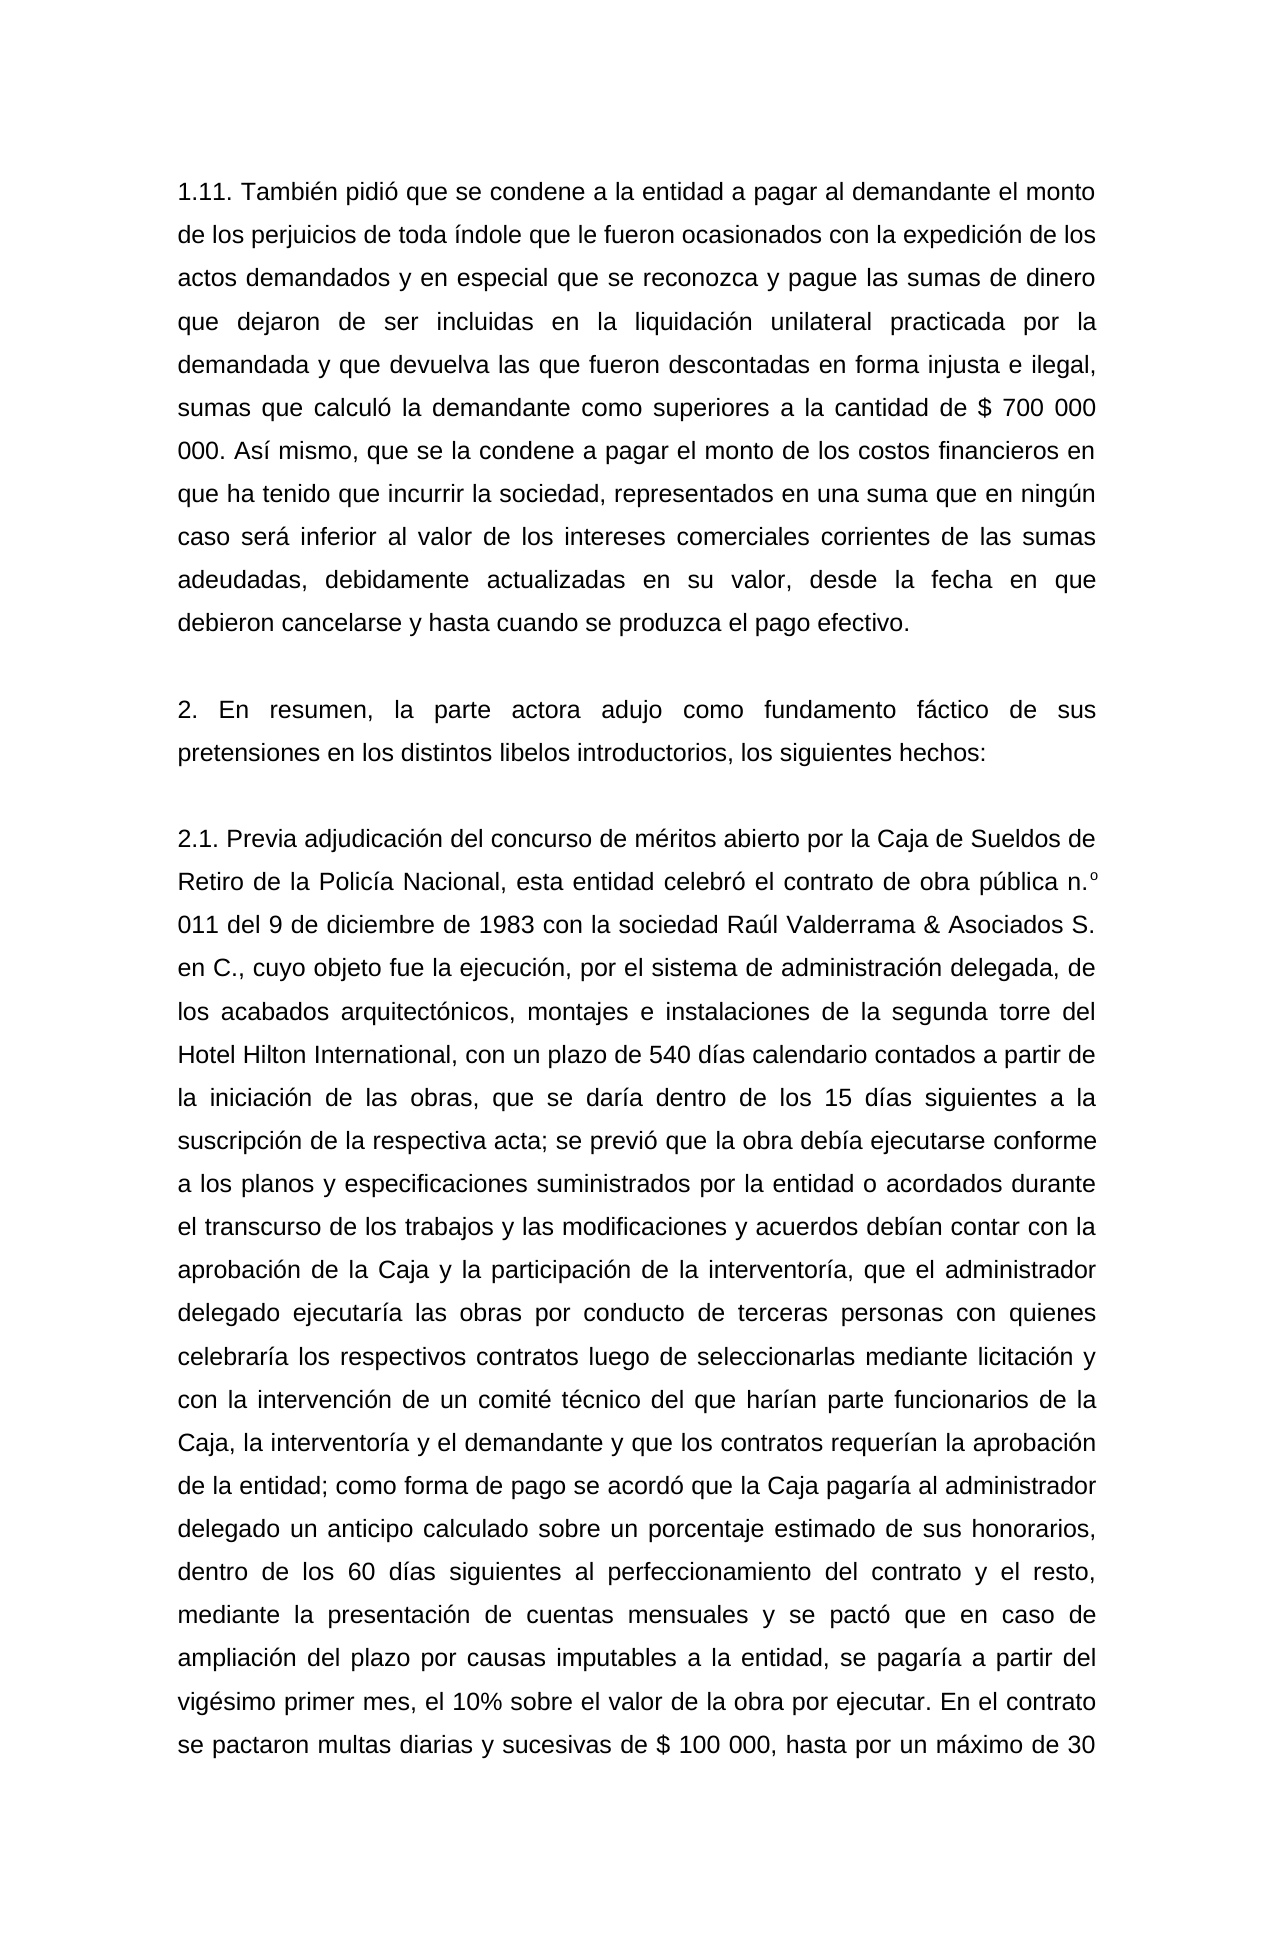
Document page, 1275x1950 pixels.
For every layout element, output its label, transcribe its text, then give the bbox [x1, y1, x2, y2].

text 2. En resumen, la parte actora adujo como fundamento fáctico de sus pretensiones en los distintos libelos introductorios, los siguientes hechos: [177, 695, 1098, 767]
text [177, 824, 1098, 1758]
text 1.11. También pidió que se condene a la entidad a pagar al demandante el monto de los perjuicios de toda índole que le fueron ocasionados con la expedición de los actos demandados y en especial que se reconozca y pague las sumas de dinero que dejaron de ser incluidas en la liquidación unilateral practicada por la demandada y que devuelva las que fueron descontadas en forma injusta e ilegal, sumas que calculó la demandante como superiores a la cantidad de $ 700 000 000. Así mismo, que se la condene a pagar el monto de los costos financieros en que ha tenido que incurrir la sociedad, representados en una suma que en ningún caso será inferior al valor de los intereses comerciales corrientes de las sumas adeudadas, debidamente actualizadas en su valor, desde la fecha en que debieron cancelarse y hasta cuando se produzca el pago efectivo. [177, 177, 1098, 637]
